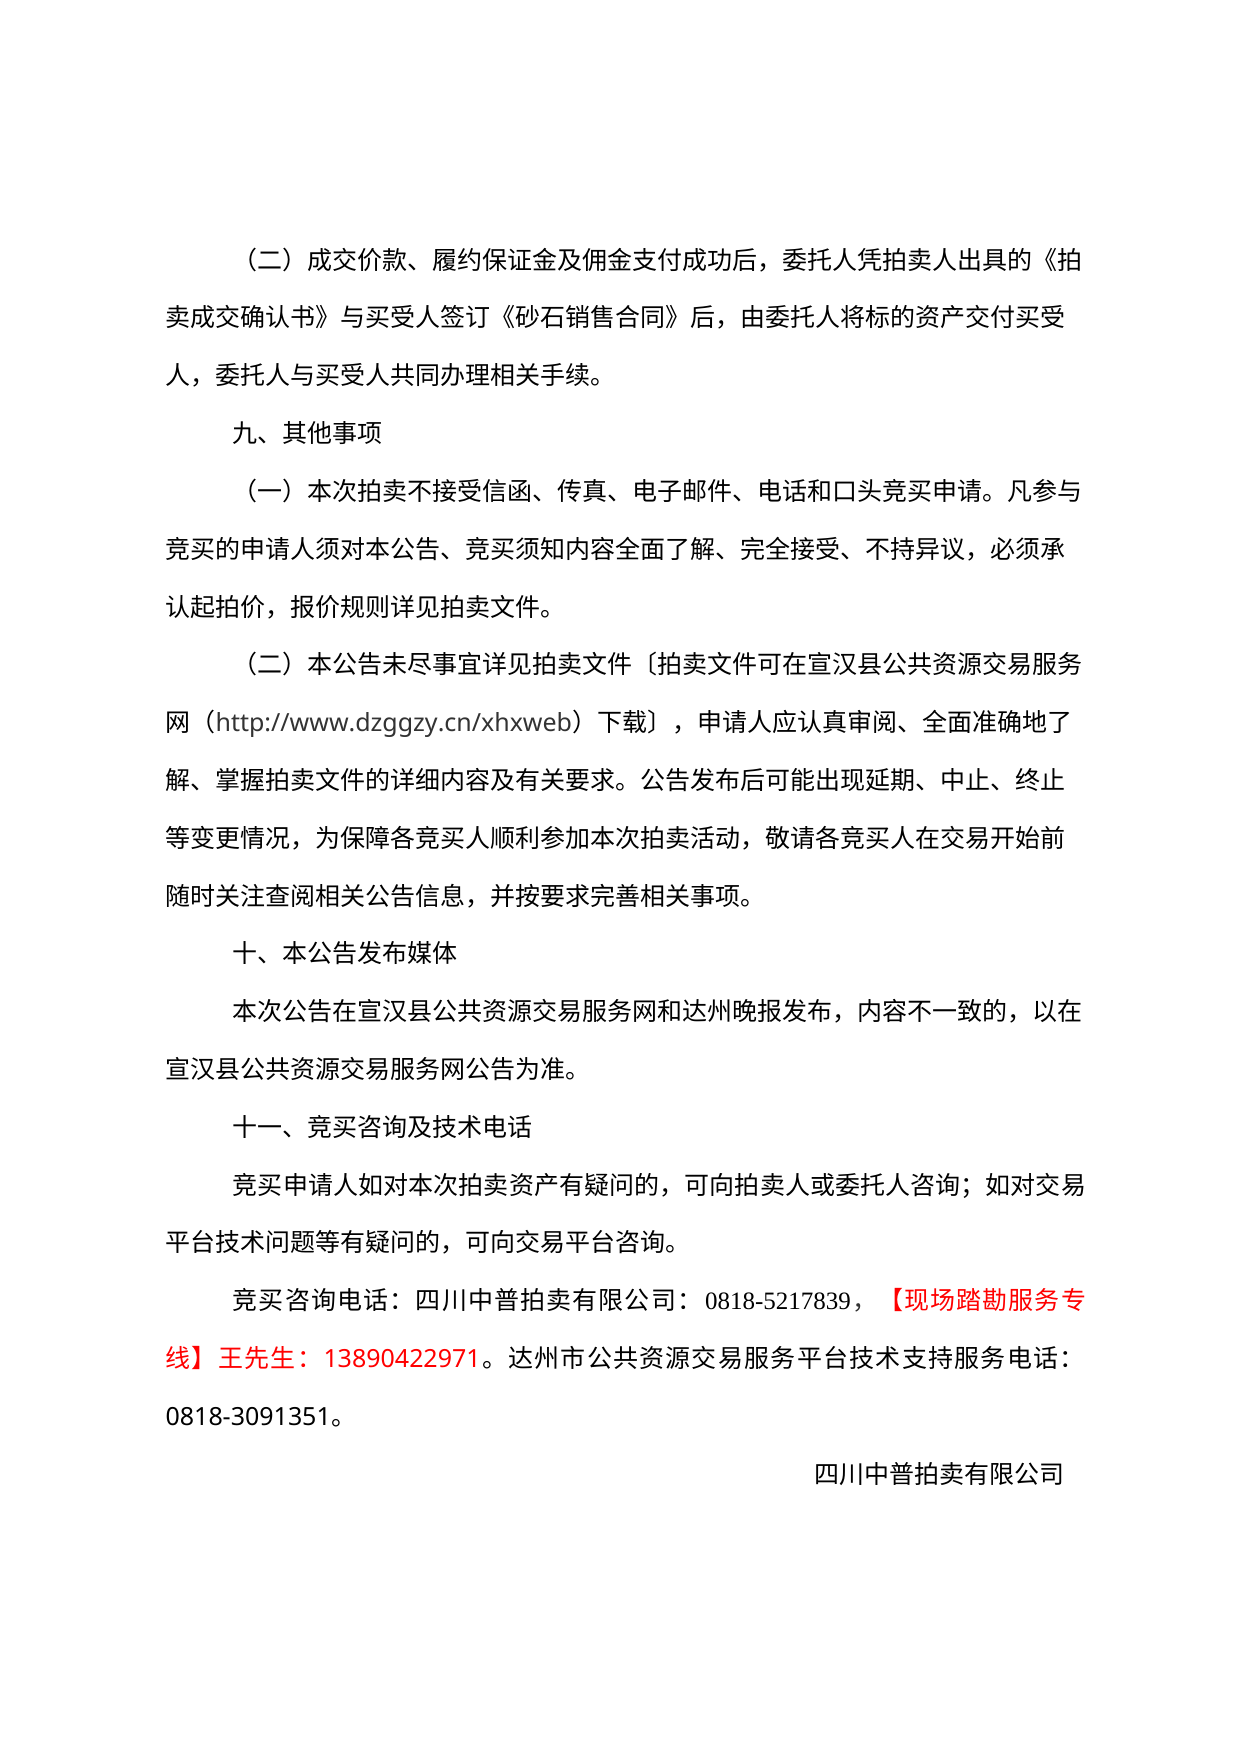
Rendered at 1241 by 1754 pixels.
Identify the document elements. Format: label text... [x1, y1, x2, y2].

text 十、本公告发布媒体 [165, 912, 1087, 970]
text 竞买咨询电话：四川中普拍卖有限公司：0818-5217839，【现场踏勘服务专线】王先生：13890422971。达州市公共资源交易服务平台技术支持服务电话：0818-3091351。 [165, 1259, 1087, 1433]
text （二）成交价款、履约保证金及佣金支付成功后，委托人凭拍卖人出具的《拍卖成交确认书》与买受人签订《砂石销售合同》后，由委托人将标的资产交付买受人，委托人与买受人共同办理相关手续。 [165, 218, 1087, 392]
text 四川中普拍卖有限公司 [165, 1433, 1087, 1490]
text 本次公告在宣汉县公共资源交易服务网和达州晚报发布，内容不一致的，以在宣汉县公共资源交易服务网公告为准。 [165, 970, 1087, 1086]
text 十一、竞买咨询及技术电话 [165, 1086, 1087, 1143]
text 竞买申请人如对本次拍卖资产有疑问的，可向拍卖人或委托人咨询；如对交易平台技术问题等有疑问的，可向交易平台咨询。 [165, 1143, 1087, 1259]
text （二）本公告未尽事宜详见拍卖文件〔拍卖文件可在宣汉县公共资源交易服务网（http://www.dzggzy.cn/xhxweb）下载〕，申请人应认真审阅、全面准确地了解、掌握拍卖文件的详细内容及有关要求。公告发布后可能出现延期、中止、终止等变更情况，为保障各竞买人顺利参加本次拍卖活动，敬请各竞买人在交易开始前随时关注查阅相关公告信息，并按要求完善相关事项。 [165, 623, 1087, 912]
text （一）本次拍卖不接受信函、传真、电子邮件、电话和口头竞买申请。凡参与竞买的申请人须对本公告、竞买须知内容全面了解、完全接受、不持异议，必须承认起拍价，报价规则详见拍卖文件。 [165, 450, 1087, 623]
text 九、其他事项 [165, 392, 1087, 450]
